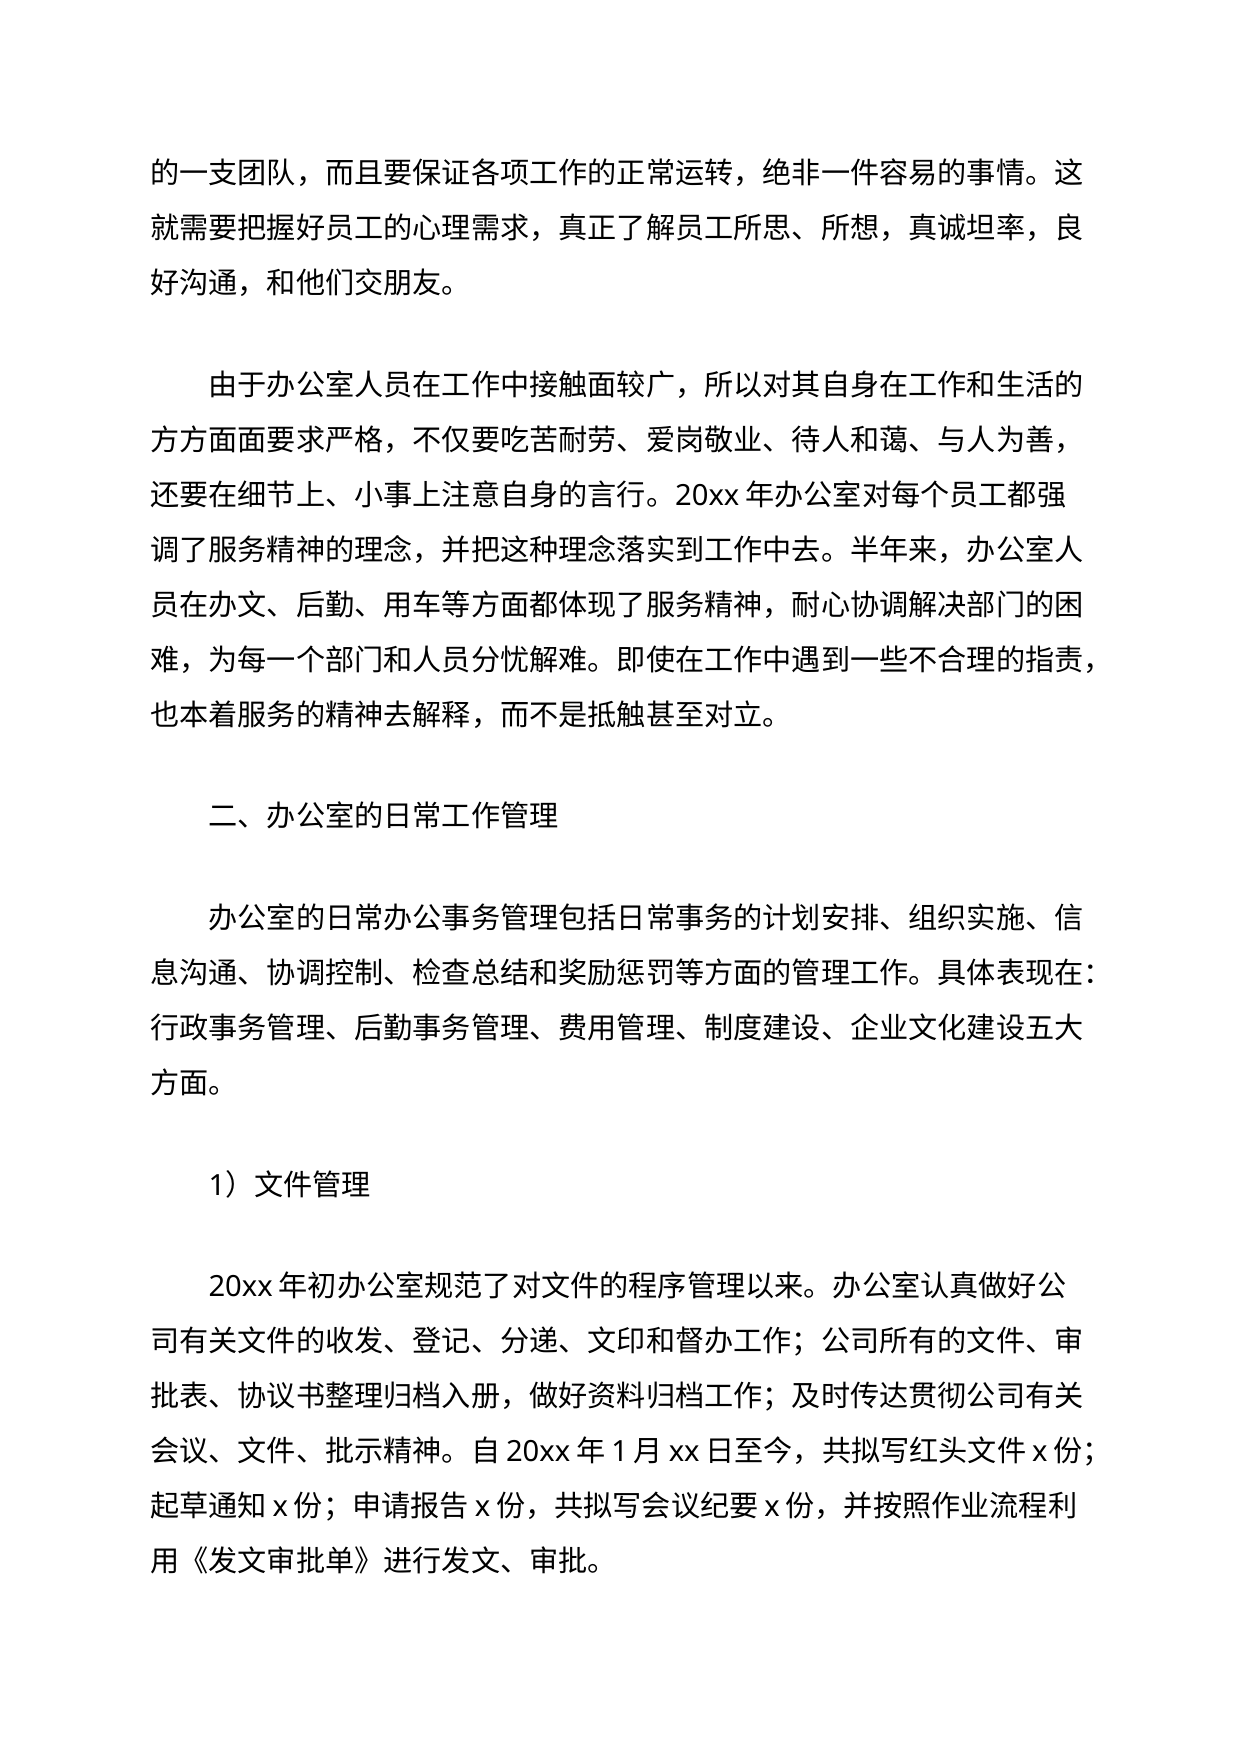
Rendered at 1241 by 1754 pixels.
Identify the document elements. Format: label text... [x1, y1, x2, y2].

text 1）文件管理 [150, 1161, 1090, 1203]
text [150, 150, 1090, 302]
text 20xx年初办公室规范了对文件的程序管理以来。办公室认真做好公司有关文件的收发、登记、分递、文印和督办工作；公司所有的文件、审批表、协议书整理归档入册，做好资料归档工作；及时传达贯彻公司有关会议、文件、批示精神。自20xx年1月xx日至今，共拟写红头文件x份；起草通知x份；申请报告x份，共拟写会议纪要x份，并按照作业流程利用《发文审批单》进行发文、审批。 [150, 1263, 1090, 1580]
text 由于办公室人员在工作中接触面较广，所以对其自身在工作和生活的方方面面要求严格，不仅要吃苦耐劳、爱岗敬业、待人和蔼、与人为善，还要在细节上、小事上注意自身的言行。20xx年办公室对每个员工都强调了服务精神的理念，并把这种理念落实到工作中去。半年来，办公室人员在办文、后勤、用车等方面都体现了服务精神，耐心协调解决部门的困难，为每一个部门和人员分忧解难。即使在工作中遇到一些不合理的指责，也本着服务的精神去解释，而不是抵触甚至对立。 [150, 362, 1090, 733]
text 二、办公室的日常工作管理 [150, 793, 1090, 835]
text 办公室的日常办公事务管理包括日常事务的计划安排、组织实施、信息沟通、协调控制、检查总结和奖励惩罚等方面的管理工作。具体表现在：行政事务管理、后勤事务管理、费用管理、制度建设、企业文化建设五大方面。 [150, 894, 1090, 1102]
